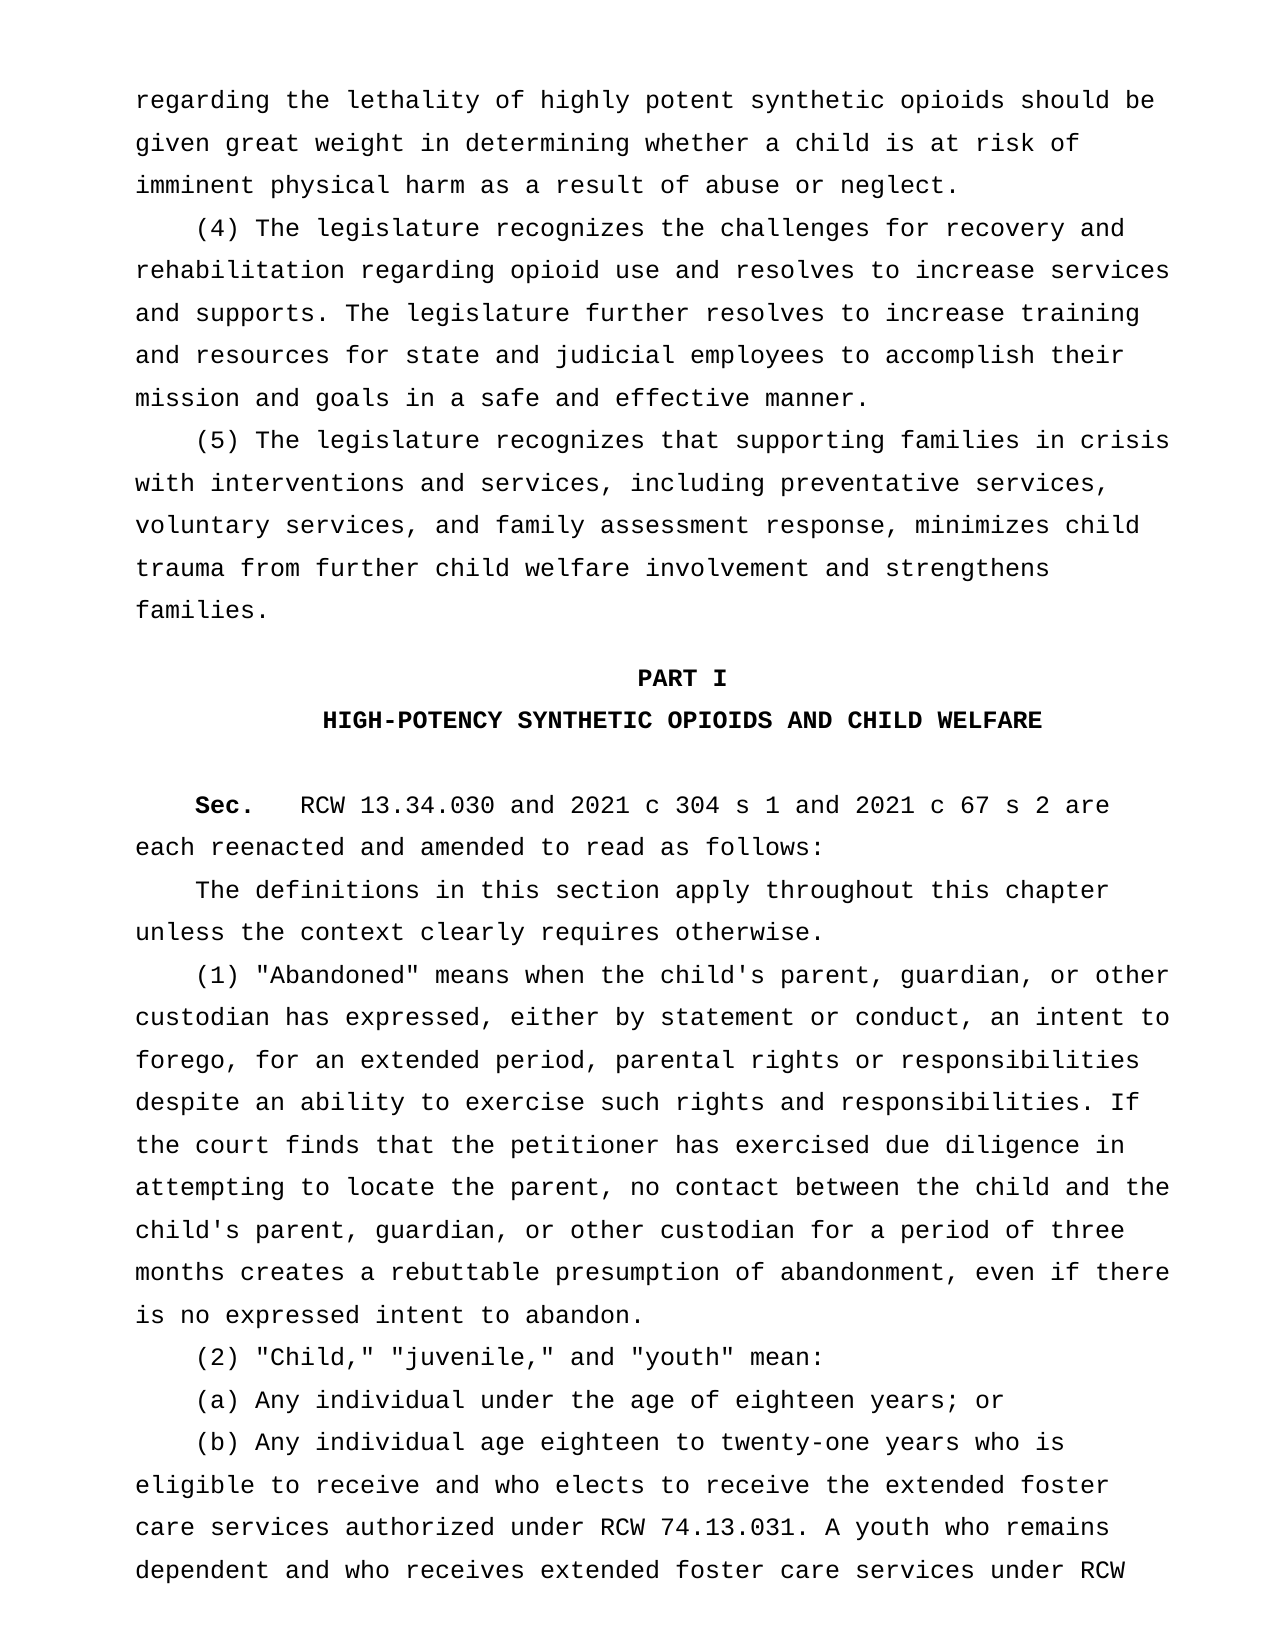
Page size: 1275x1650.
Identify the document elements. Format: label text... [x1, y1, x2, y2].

text Sec. RCW 13.34.030 and 2021 c 304 s 1 and 2021 c 67 s 2 are each reenacted and amended to read as follows: [135, 779, 1170, 864]
text (4) The legislature recognizes the challenges for recovery and rehabilitation regarding opioid use and resolves to increase services and supports. The legislature further resolves to increase training and resources for state and judicial employees to accomplish their mission and goals in a safe and effective manner. [135, 202, 1170, 415]
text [135, 1417, 1170, 1587]
text (2) "Child," "juvenile," and "youth" mean: [135, 1332, 1170, 1374]
text HIGH-POTENCY SYNTHETIC OPIOIDS AND CHILD WELFARE [135, 695, 1170, 737]
text PART I [135, 652, 1170, 695]
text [135, 75, 1170, 202]
text The definitions in this section apply throughout this chapter unless the context clearly requires otherwise. [135, 864, 1170, 949]
text (1) "Abandoned" means when the child's parent, guardian, or other custodian has expressed, either by statement or conduct, an intent to forego, for an extended period, parental rights or responsibilities despite an ability to exercise such rights and responsibilities. If the court finds that the petitioner has exercised due diligence in attempting to locate the parent, no contact between the child and the child's parent, guardian, or other custodian for a period of three months creates a rebuttable presumption of abandonment, even if there is no expressed intent to abandon. [135, 949, 1170, 1332]
text (a) Any individual under the age of eighteen years; or [135, 1374, 1170, 1417]
text (5) The legislature recognizes that supporting families in crisis with interventions and services, including preventative services, voluntary services, and family assessment response, minimizes child trauma from further child welfare involvement and strengthens families. [135, 415, 1170, 627]
